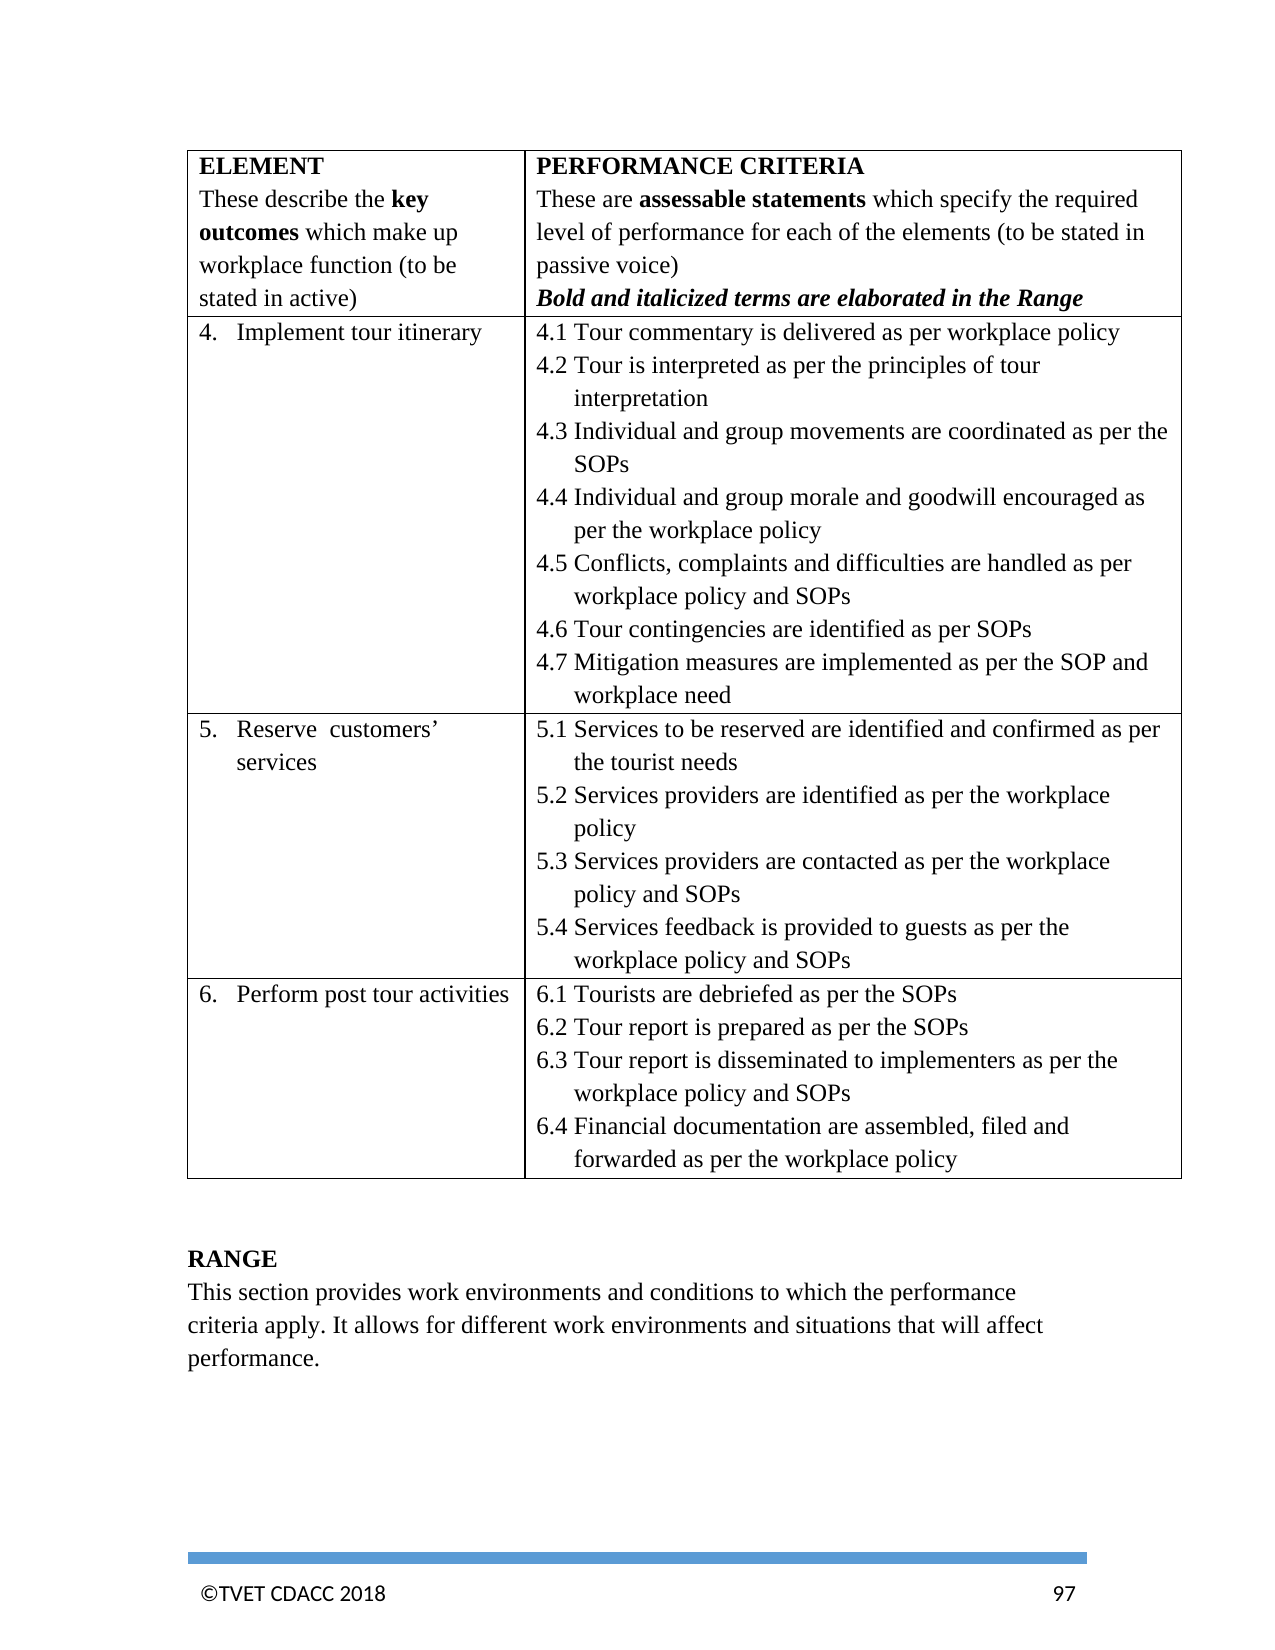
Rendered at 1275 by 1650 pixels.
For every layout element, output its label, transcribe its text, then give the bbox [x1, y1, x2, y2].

table_cell Perform post tour activities [188, 979, 524, 1177]
table_cell Reserve customers’ services [188, 714, 524, 978]
text RANGE [187, 1244, 1087, 1273]
table_cell Tourists are debriefed as per the SOPs Tour report is prepared as per the SOPs Tour report is disseminated to implementers as per the workplace policy and SOPs Financial documentation are assembled, filed and forwarded as per the workplace policy [526, 979, 1181, 1177]
table_cell Services to be reserved are identified and confirmed as per the tourist needs Services providers are identified as per the workplace policy Services providers are contacted as per the workplace policy and SOPs Services feedback is provided to guests as per the workplace policy and SOPs [526, 714, 1181, 978]
table_header PERFORMANCE CRITERIA These are assessable statements which specify the required level of performance for each of the elements (to be stated in passive voice) Bold and italicized terms are elaborated in the Range [526, 151, 1181, 316]
text This section provides work environments and conditions to which the performance criteria apply. It allows for different work environments and situations that will affect performance. [187, 1277, 1087, 1372]
table_cell Tour commentary is delivered as per workplace policy Tour is interpreted as per the principles of tour interpretation Individual and group movements are coordinated as per the SOPs Individual and group morale and goodwill encouraged as per the workplace policy Conflicts, complaints and difficulties are handled as per workplace policy and SOPs Tour contingencies are identified as per SOPs Mitigation measures are implemented as per the SOP and workplace need [526, 317, 1181, 713]
table_header ELEMENT These describe the key outcomes which make up workplace function (to be stated in active) [188, 151, 524, 316]
table_cell Implement tour itinerary [188, 317, 524, 713]
